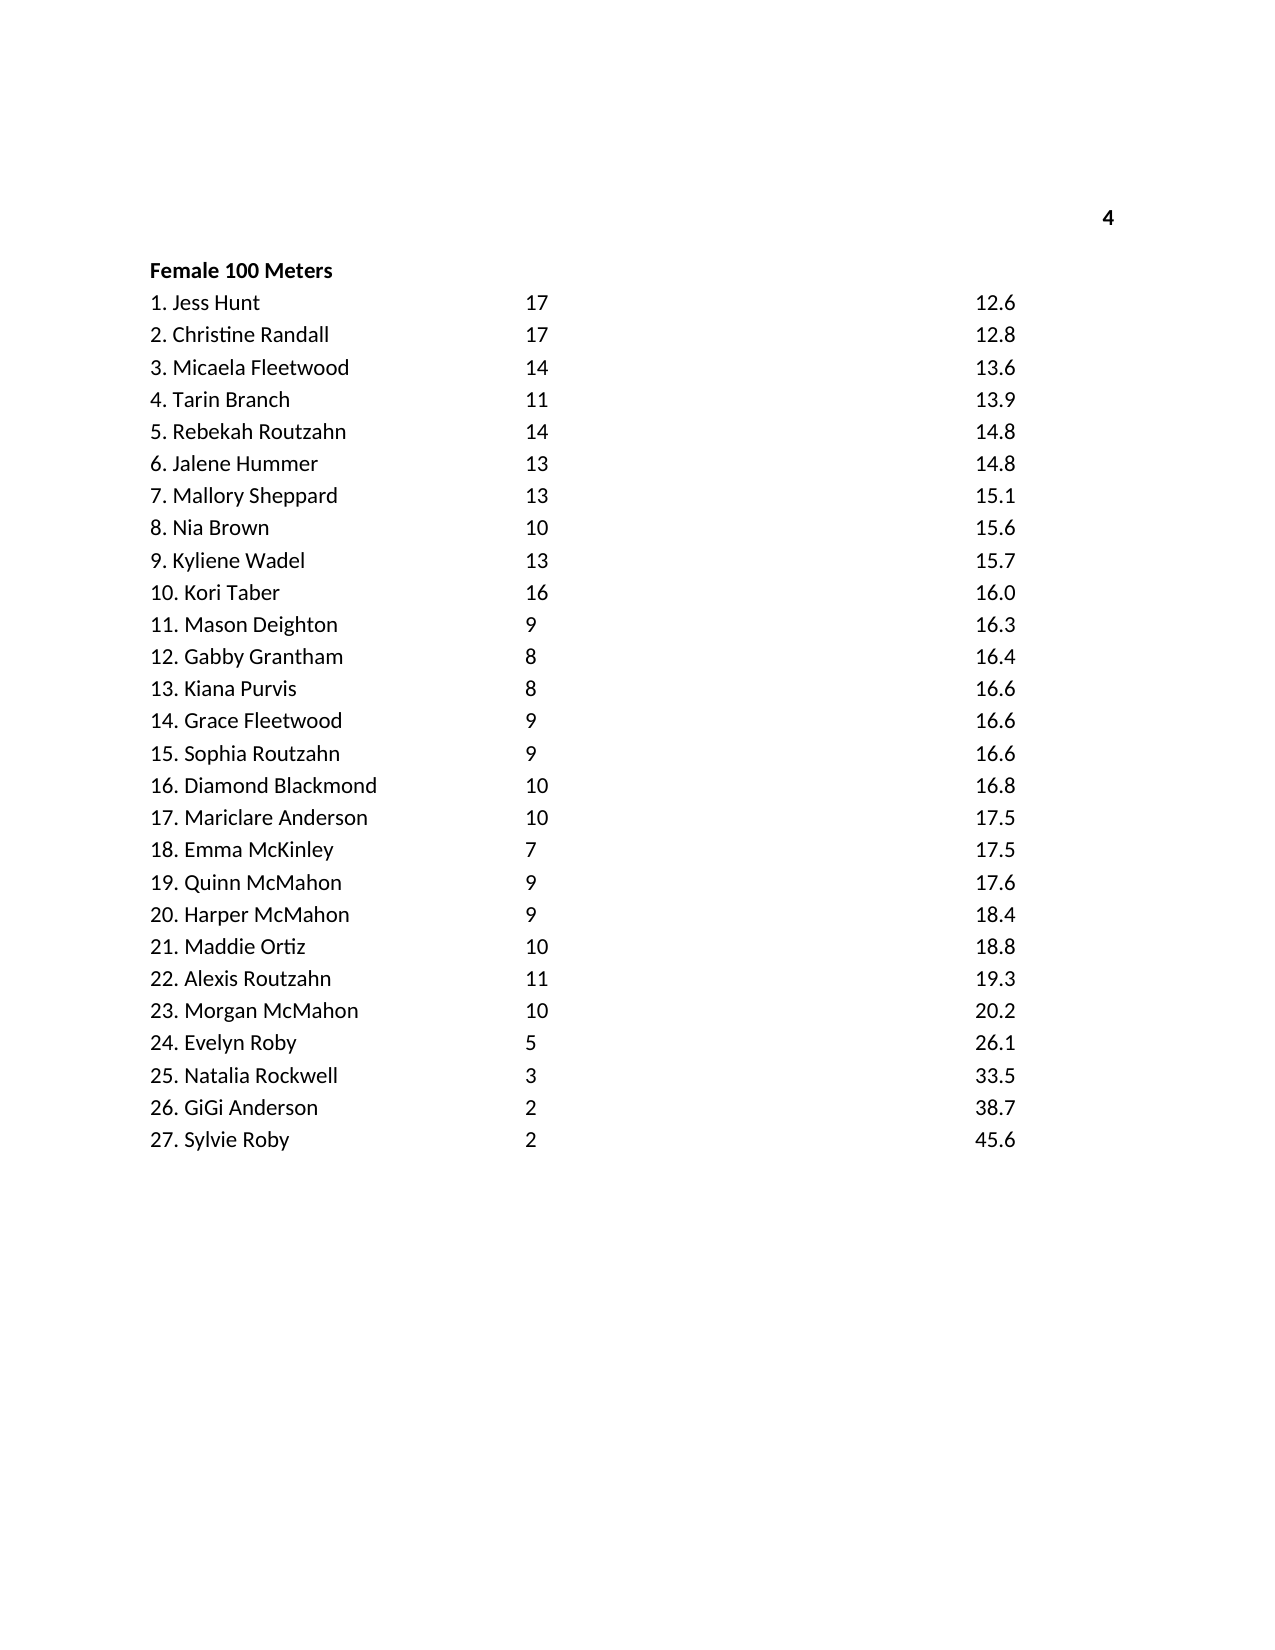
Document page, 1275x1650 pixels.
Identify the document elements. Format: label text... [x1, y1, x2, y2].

text Female 100 Meters 1. Jess Hunt 17 12.6 2. Christine Randall 17 12.8 3. Micaela Fleetwood 14 13.6 4. Tarin Branch 11 13.9 5. Rebekah Routzahn 14 14.8 6. Jalene Hummer 13 14.8 7. Mallory Sheppard 13 15.1 8. Nia Brown 10 15.6 9. Kyliene Wadel 13 15.7 10. Kori Taber 16 16.0 11. Mason Deighton 9 16.3 12. Gabby Grantham 8 16.4 13. Kiana Purvis 8 16.6 14. Grace Fleetwood 9 16.6 15. Sophia Routzahn 9 16.6 16. Diamond Blackmond 10 16.8 17. Mariclare Anderson 10 17.5 18. Emma McKinley 7 17.5 19. Quinn McMahon 9 17.6 20. Harper McMahon 9 18.4 21. Maddie Ortiz 10 18.8 22. Alexis Routzahn 11 19.3 23. Morgan McMahon 10 20.2 24. Evelyn Roby 5 26.1 25. Natalia Rockwell 3 33.5 26. GiGi Anderson 2 38.7 27. Sylvie Roby 2 45.6 [150, 256, 1125, 1153]
text 4 [150, 203, 1125, 231]
